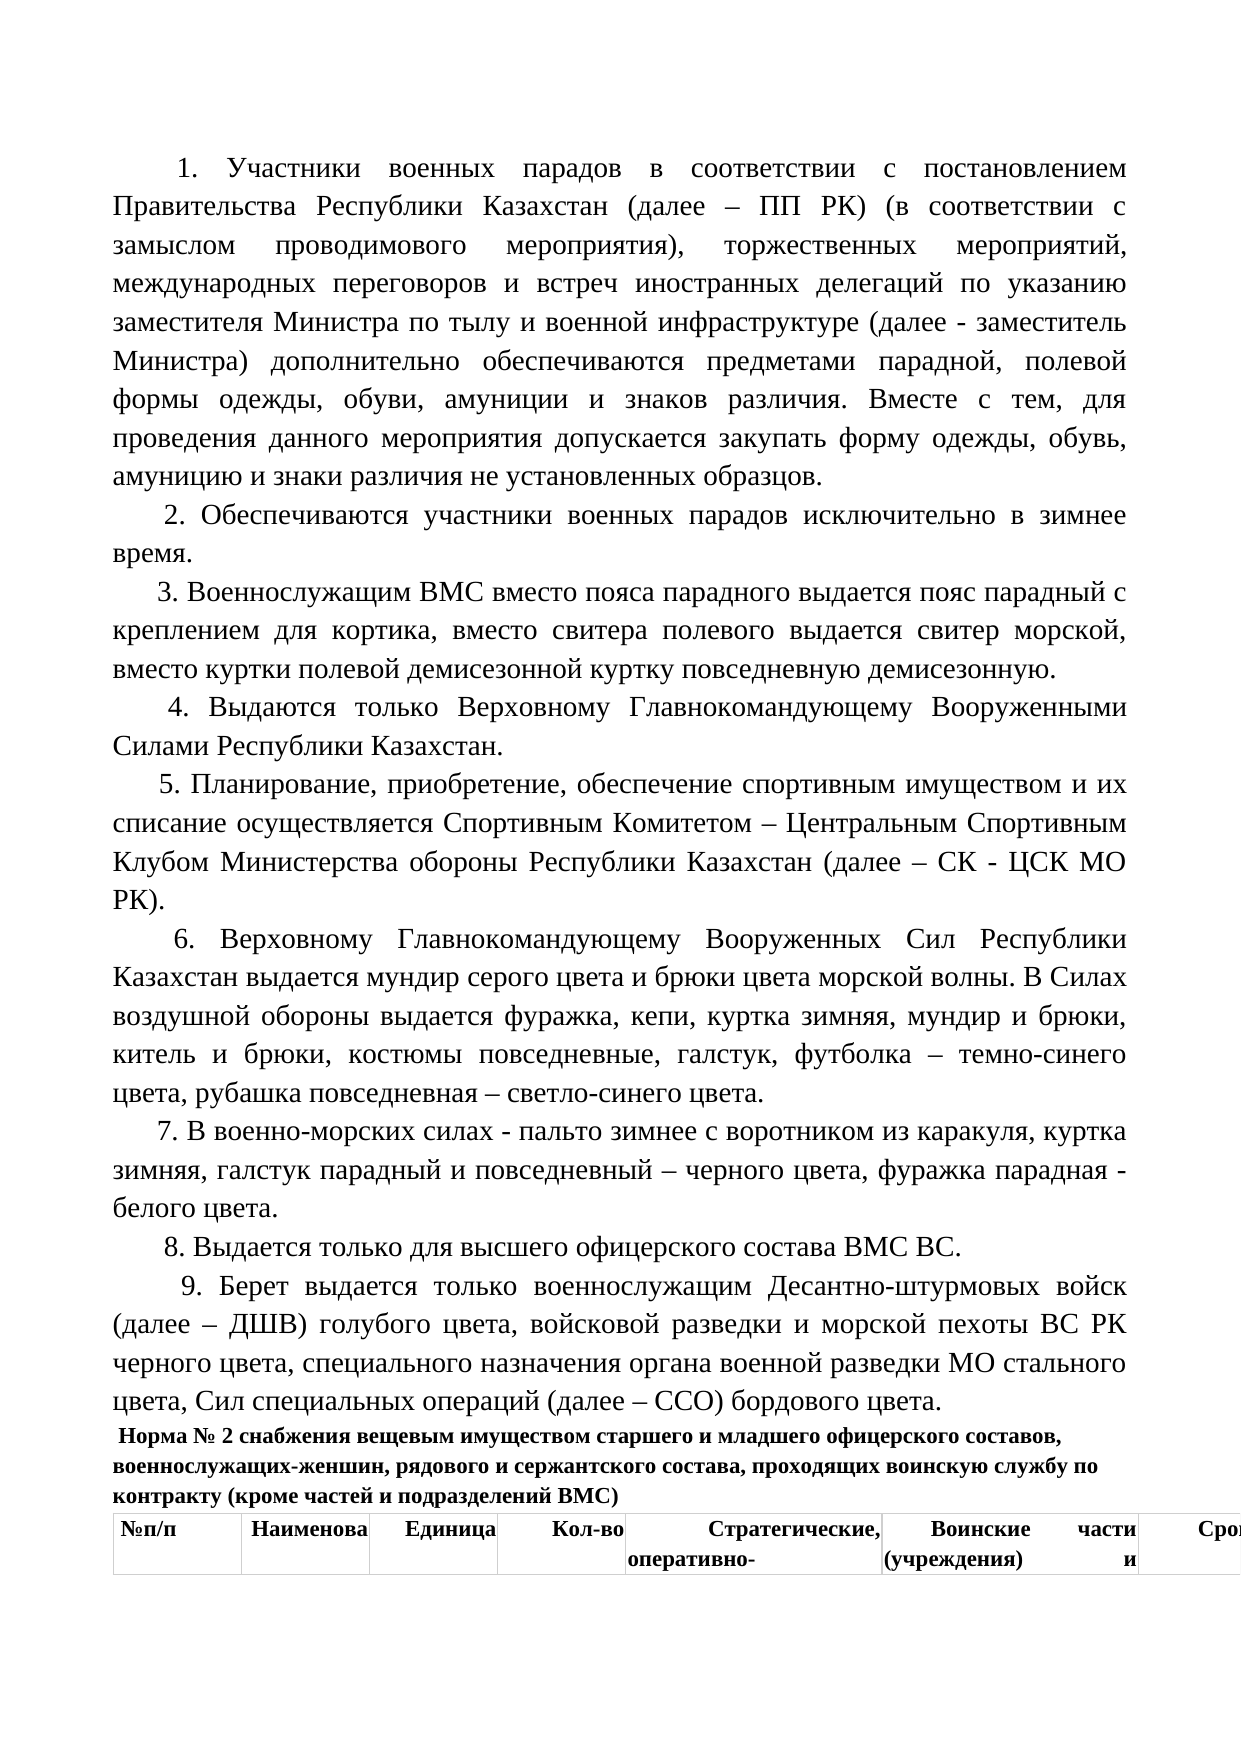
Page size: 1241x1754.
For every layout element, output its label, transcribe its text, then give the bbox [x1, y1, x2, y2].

text Норма № 2 снабжения вещевым имуществом старшего и младшего офицерского составов, военнослужащих-женшин, рядового и сержантского состава, проходящих воинскую службу по контракту (кроме частей и подразделений ВМС) [112, 1422, 1128, 1509]
text 9. Берет выдается только военнослужащим Десантно-штурмовых войск (далее – ДШВ) голубого цвета, войсковой разведки и морской пехоты ВС РК черного цвета, специального назначения органа военной разведки МО стального цвета, Сил специальных операций (далее – ССО) бордового цвета. [112, 1268, 1128, 1417]
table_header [498, 1514, 625, 1573]
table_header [883, 1514, 1138, 1573]
text 1. Участники военных парадов в соответствии с постановлением Правительства Республики Казахстан (далее – ПП РК) (в соответствии с замыслом проводимового мероприятия), торжественных мероприятий, международных переговоров и встреч иностранных делегаций по указанию заместителя Министра по тылу и военной инфраструктуре (далее - заместитель Министра) дополнительно обеспечиваются предметами парадной, полевой формы одежды, обуви, амуниции и знаков различия. Вместе с тем, для проведения данного мероприятия допускается закупать форму одежды, обувь, амуницию и знаки различия не установленных образцов. [112, 150, 1128, 492]
text 7. В военно-морских силах - пальто зимнее с воротником из каракуля, куртка зимняя, галстук парадный и повседневный – черного цвета, фуражка парадная - белого цвета. [112, 1113, 1128, 1224]
text 8. Выдается только для высшего офицерского состава ВМС ВС. [112, 1229, 1128, 1263]
text 6. Верховному Главнокомандующему Вооруженных Сил Республики Казахстан выдается мундир серого цвета и брюки цвета морской волны. В Силах воздушной обороны выдается фуражка, кепи, куртка зимняя, мундир и брюки, китель и брюки, костюмы повседневные, галстук, футболка – темно-синего цвета, рубашка повседневная – светло-синего цвета. [112, 921, 1128, 1108]
table_header Единица измерения [370, 1514, 497, 1573]
text 5. Планирование, приобретение, обеспечение спортивным имуществом и их списание осуществляется Спортивным Комитетом – Центральным Спортивным Клубом Министерства обороны Республики Казахстан (далее – СК - ЦСК МО РК). [112, 767, 1128, 916]
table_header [1139, 1514, 1240, 1573]
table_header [626, 1514, 881, 1573]
text 3. Военнослужащим ВМС вместо пояса парадного выдается пояс парадный с креплением для кортика, вместо свитера полевого выдается свитер морской, вместо куртки полевой демисезонной куртку повседневную демисезонную. [112, 574, 1128, 684]
text 2. Обеспечиваются участники военных парадов исключительно в зимнее время. [112, 497, 1128, 569]
table_header Наименование [242, 1514, 369, 1573]
text 4. Выдаются только Верховному Главнокомандующему Вооруженными Силами Республики Казахстан. [112, 689, 1128, 762]
table_header №п/п [114, 1514, 241, 1573]
